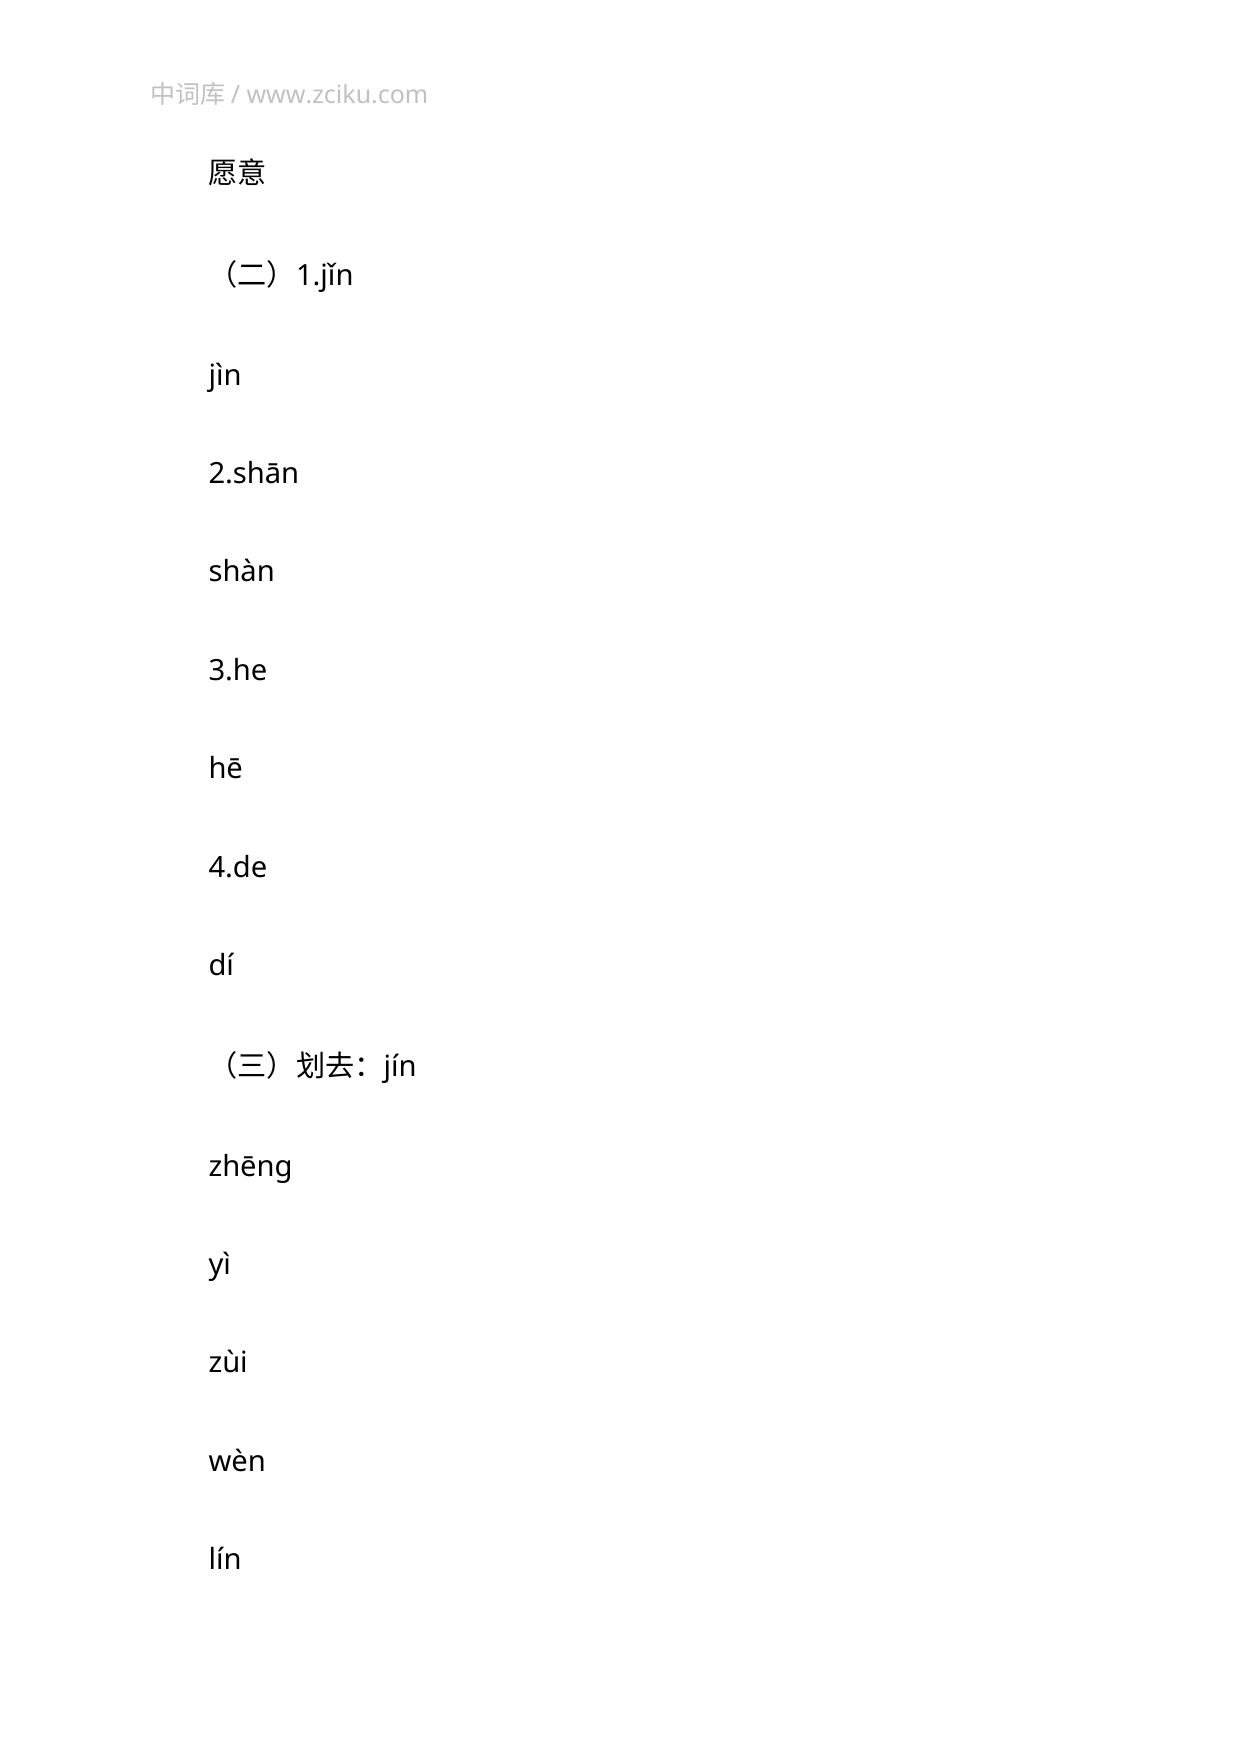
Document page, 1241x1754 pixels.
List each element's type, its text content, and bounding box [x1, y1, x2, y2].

text yì [150, 1243, 1090, 1283]
text 3.he [150, 649, 1090, 689]
text wèn [150, 1440, 1090, 1480]
text 4.de [150, 846, 1090, 886]
text 2.shān [150, 452, 1090, 492]
text zùi [150, 1342, 1090, 1381]
text lín [150, 1538, 1090, 1578]
text dí [150, 944, 1090, 984]
text jìn [150, 354, 1090, 393]
text （三）划去：jín [150, 1043, 1090, 1085]
text shàn [150, 551, 1090, 590]
text zhēng [150, 1145, 1090, 1184]
text 愿意 [150, 150, 1090, 192]
text hē [150, 747, 1090, 787]
text （二）1.jǐn [150, 252, 1090, 294]
